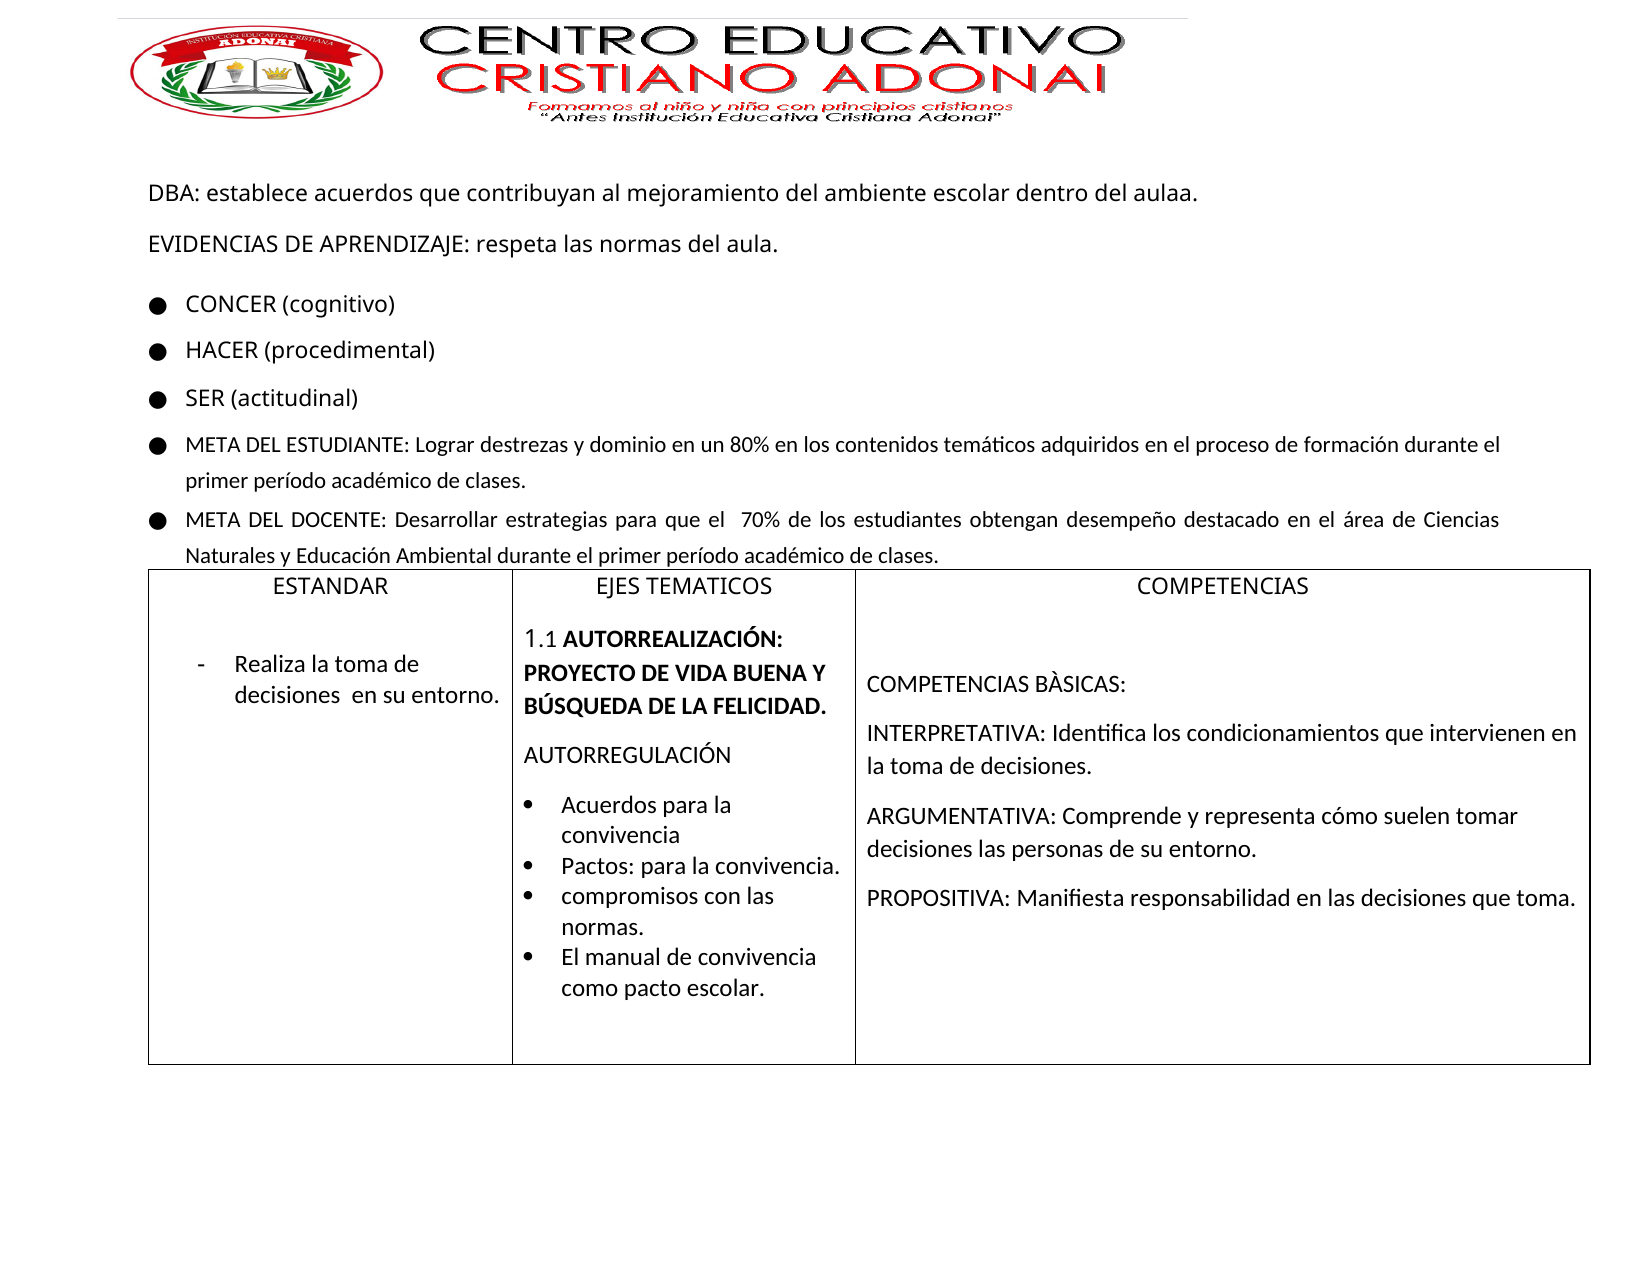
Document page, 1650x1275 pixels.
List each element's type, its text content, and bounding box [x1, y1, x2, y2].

list HACER (procedimental) [148, 325, 1502, 372]
list META DEL ESTUDIANTE: Lograr destrezas y dominio en un 80% en los contenidos temáticos adquiridos en el proceso de formación durante el primer período académico de clases. [148, 419, 1502, 494]
list META DEL DOCENTE: Desarrollar estrategias para que el 70% de los estudiantes obtengan desempeño destacado en el área de Ciencias Naturales y Educación Ambiental durante el primer período académico de clases. [148, 494, 1502, 569]
text DBA: establece acuerdos que contribuyan al mejoramiento del ambiente escolar dentro del aulaa. [148, 177, 1502, 208]
table_header ESTANDAR Realiza la toma de decisiones en su entorno. [149, 570, 512, 1064]
text EVIDENCIAS DE APRENDIZAJE: respeta las normas del aula. [148, 228, 1502, 259]
picture [116, 18, 1188, 122]
list CONCER (cognitivo) [148, 278, 1502, 325]
list SER (actitudinal) [148, 372, 1502, 419]
table_header COMPETENCIAS COMPETENCIAS BÀSICAS: INTERPRETATIVA: Identifica los condicionamientos que intervienen en la toma de decisiones. ARGUMENTATIVA: Comprende y representa cómo suelen tomar decisiones las personas de su entorno. PROPOSITIVA: Manifiesta responsabilidad en las decisiones que toma. [856, 570, 1589, 1064]
table_header EJES TEMATICOS 1.1 AUTORREALIZACIÓN: PROYECTO DE VIDA BUENA Y BÚSQUEDA DE LA FELICIDAD. AUTORREGULACIÓN Acuerdos para la convivencia Pactos: para la convivencia. compromisos con las normas. El manual de convivencia como pacto escolar. [513, 570, 855, 1064]
